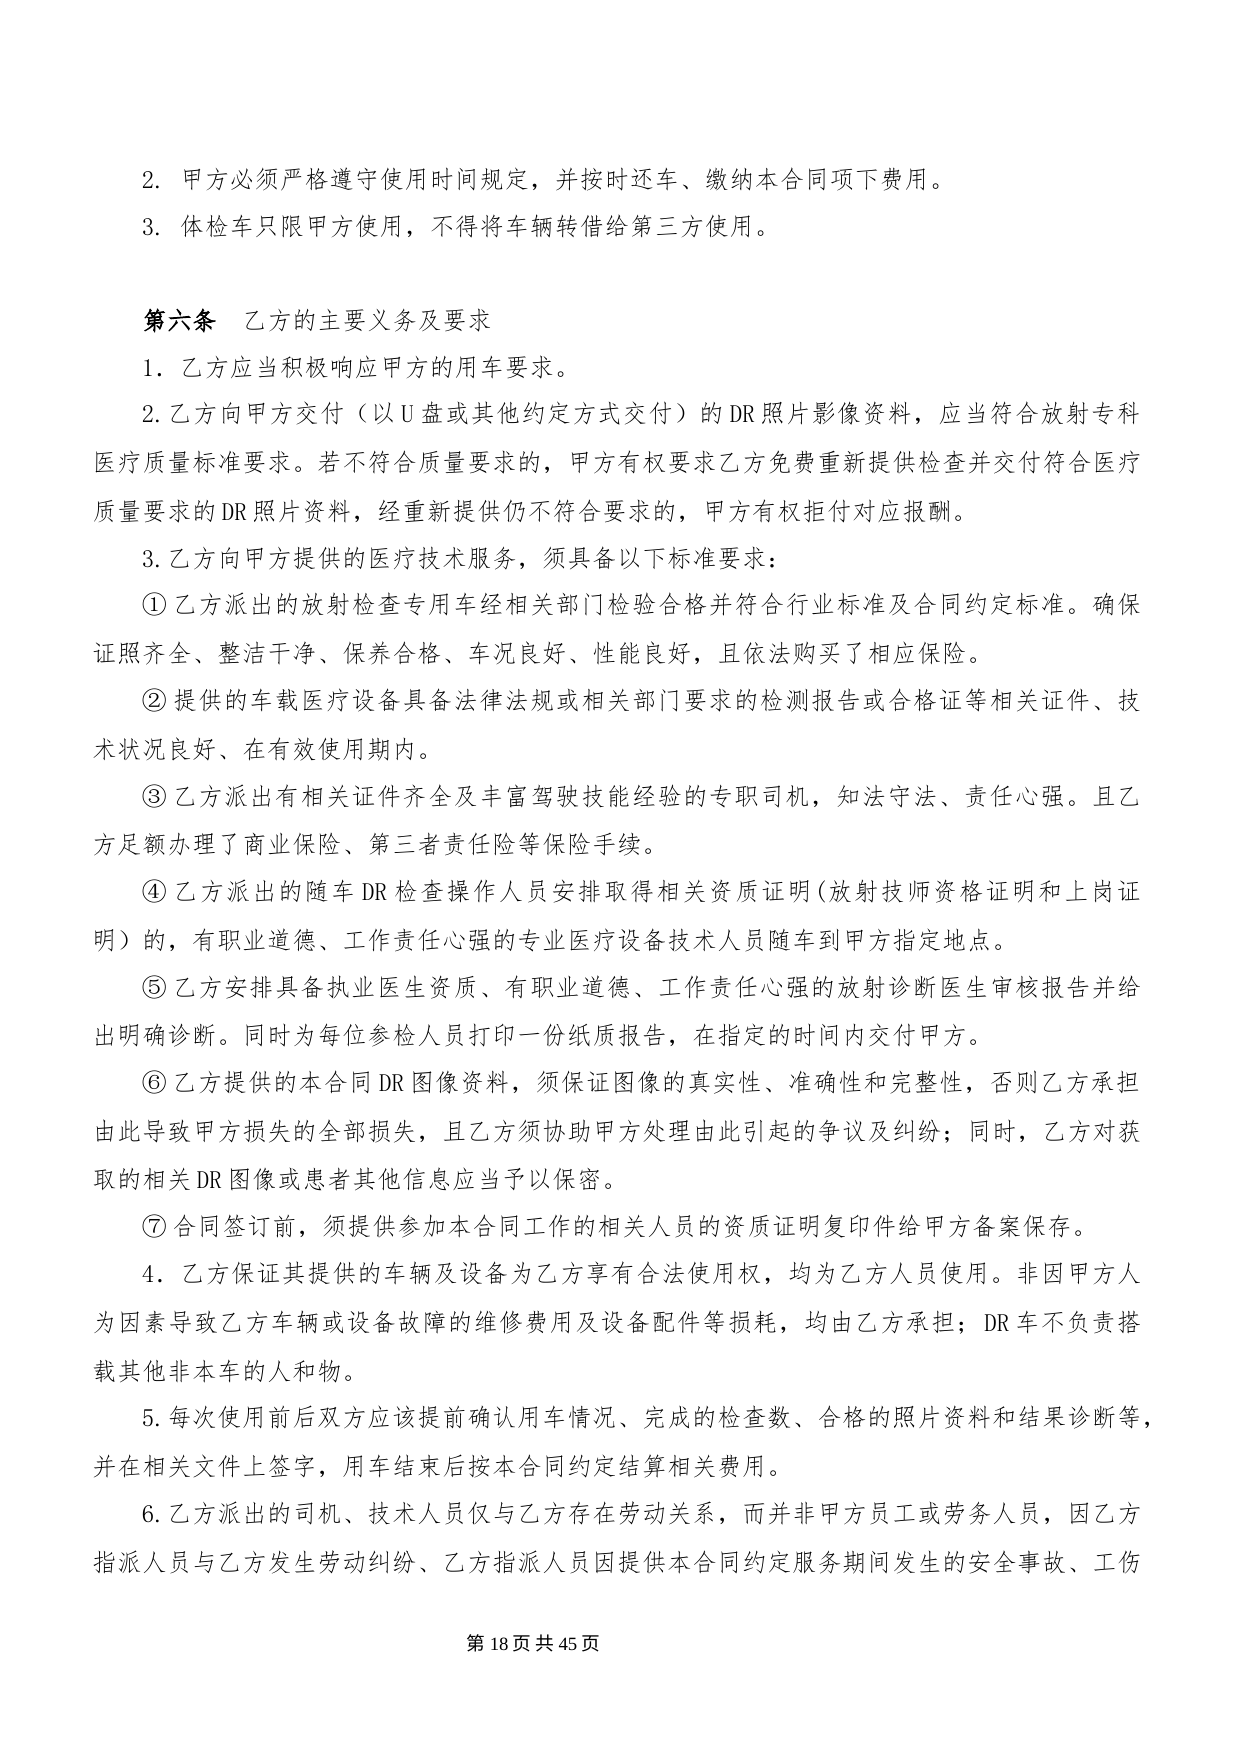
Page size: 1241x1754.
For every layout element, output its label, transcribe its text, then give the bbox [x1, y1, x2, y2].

text 3.乙方向甲方提供的医疗技术服务，须具备以下标准要求： [92, 540, 1142, 573]
text ②提供的车载医疗设备具备法律法规或相关部门要求的检测报告或合格证等相关证件、技术状况良好、在有效使用期内。 [92, 682, 1142, 764]
text ③乙方派出有相关证件齐全及丰富驾驶技能经验的专职司机，知法守法、责任心强。且乙方足额办理了商业保险、第三者责任险等保险手续。 [92, 778, 1142, 859]
text 2.乙方向甲方交付（以U盘或其他约定方式交付）的DR照片影像资料，应当符合放射专科医疗质量标准要求。若不符合质量要求的，甲方有权要求乙方免费重新提供检查并交付符合医疗质量要求的DR照片资料，经重新提供仍不符合要求的，甲方有权拒付对应报酬。 [92, 396, 1142, 526]
text 1．乙方应当积极响应甲方的用车要求。 [92, 349, 1142, 382]
text ⑤乙方安排具备执业医生资质、有职业道德、工作责任心强的放射诊断医生审核报告并给出明确诊断。同时为每位参检人员打印一份纸质报告，在指定的时间内交付甲方。 [92, 969, 1142, 1050]
text 3. 体检车只限甲方使用，不得将车辆转借给第三方使用。 [92, 209, 1142, 241]
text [92, 1495, 1142, 1577]
text 第六条 乙方的主要义务及要求 [92, 302, 1142, 335]
text ④乙方派出的随车DR检查操作人员安排取得相关资质证明(放射技师资格证明和上岗证明）的，有职业道德、工作责任心强的专业医疗设备技术人员随车到甲方指定地点。 [92, 873, 1142, 955]
text 2. 甲方必须严格遵守使用时间规定，并按时还车、缴纳本合同项下费用。 [92, 162, 1142, 194]
text 4．乙方保证其提供的车辆及设备为乙方享有合法使用权，均为乙方人员使用。非因甲方人为因素导致乙方车辆或设备故障的维修费用及设备配件等损耗，均由乙方承担；DR车不负责搭载其他非本车的人和物。 [92, 1256, 1142, 1386]
text ①乙方派出的放射检查专用车经相关部门检验合格并符合行业标准及合同约定标准。确保证照齐全、整洁干净、保养合格、车况良好、性能良好，且依法购买了相应保险。 [92, 587, 1142, 668]
text ⑥乙方提供的本合同DR图像资料，须保证图像的真实性、准确性和完整性，否则乙方承担由此导致甲方损失的全部损失，且乙方须协助甲方处理由此引起的争议及纠纷；同时，乙方对获取的相关DR图像或患者其他信息应当予以保密。 [92, 1064, 1142, 1194]
text ⑦合同签订前，须提供参加本合同工作的相关人员的资质证明复印件给甲方备案保存。 [92, 1209, 1142, 1241]
text 5.每次使用前后双方应该提前确认用车情况、完成的检查数、合格的照片资料和结果诊断等，并在相关文件上签字，用车结束后按本合同约定结算相关费用。 [92, 1400, 1142, 1481]
